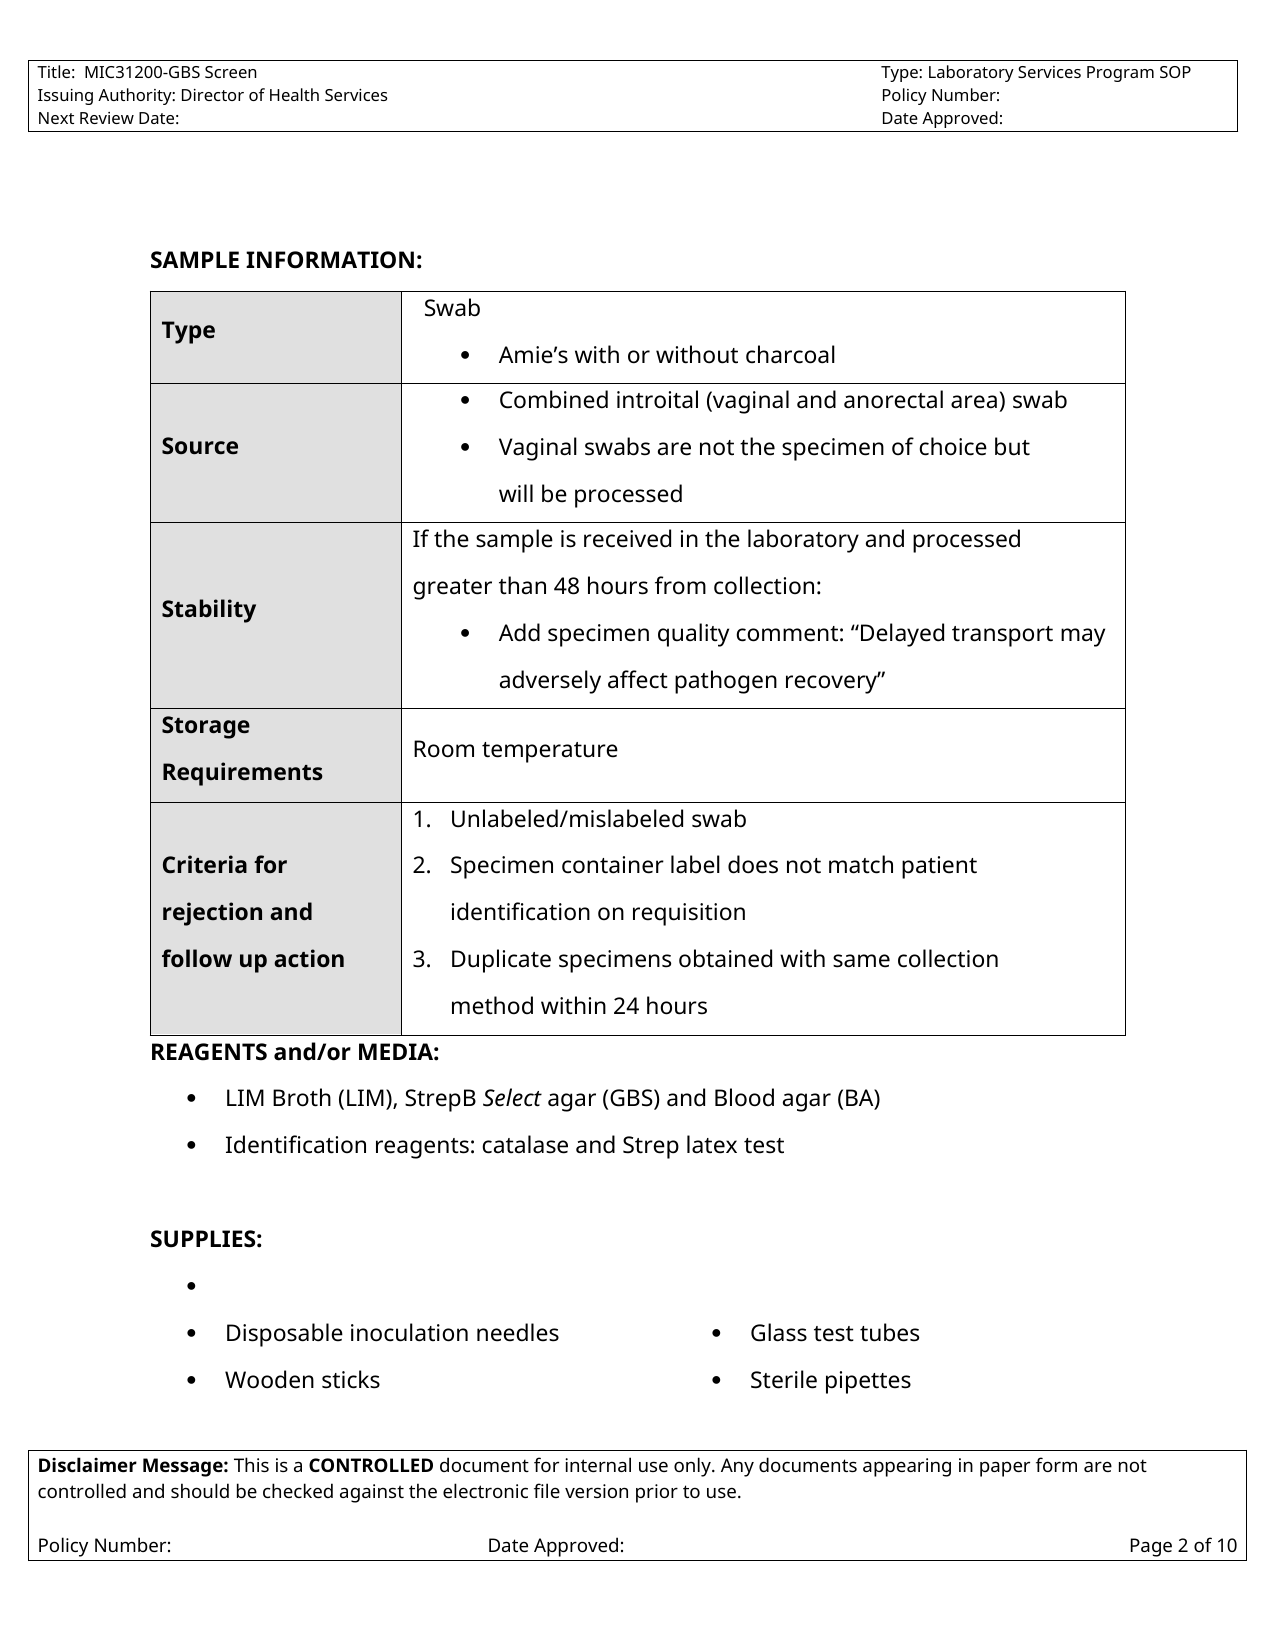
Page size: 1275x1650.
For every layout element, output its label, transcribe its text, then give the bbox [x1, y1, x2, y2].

table_header Swab Amie’s with or without charcoal [402, 292, 1125, 383]
table_cell Source [151, 384, 401, 522]
list Disposable inoculation needles [187, 1317, 600, 1348]
list Sterile pipettes [712, 1364, 1125, 1395]
table_cell Storage Requirements [151, 709, 401, 802]
list LIM Broth (LIM), StrepB Select agar (GBS) and Blood agar (BA) [187, 1082, 1125, 1114]
list Identification reagents: catalase and Strep latex test [187, 1129, 1125, 1161]
table_cell Criteria for rejection and follow up action [151, 803, 401, 1034]
table_cell Unlabeled/mislabeled swab Specimen container label does not match patient identification on requisition Duplicate specimens obtained with same collection method within 24 hours [402, 803, 1125, 1034]
text REAGENTS and/or MEDIA: [150, 1036, 1125, 1067]
table_cell If the sample is received in the laboratory and processed greater than 48 hours from collection: Add specimen quality comment: “Delayed transport may adversely affect pathogen recovery” [402, 523, 1125, 708]
list Wooden sticks [187, 1364, 600, 1395]
text SUPPLIES: [150, 1223, 1125, 1254]
table_header Type [151, 292, 401, 383]
table_cell Combined introital (vaginal and anorectal area) swab Vaginal swabs are not the specimen of choice but will be processed [402, 384, 1125, 522]
table_cell Stability [151, 523, 401, 708]
table_cell Room temperature [402, 709, 1125, 802]
text SAMPLE INFORMATION: [150, 244, 1125, 275]
list Glass test tubes [712, 1317, 1125, 1348]
